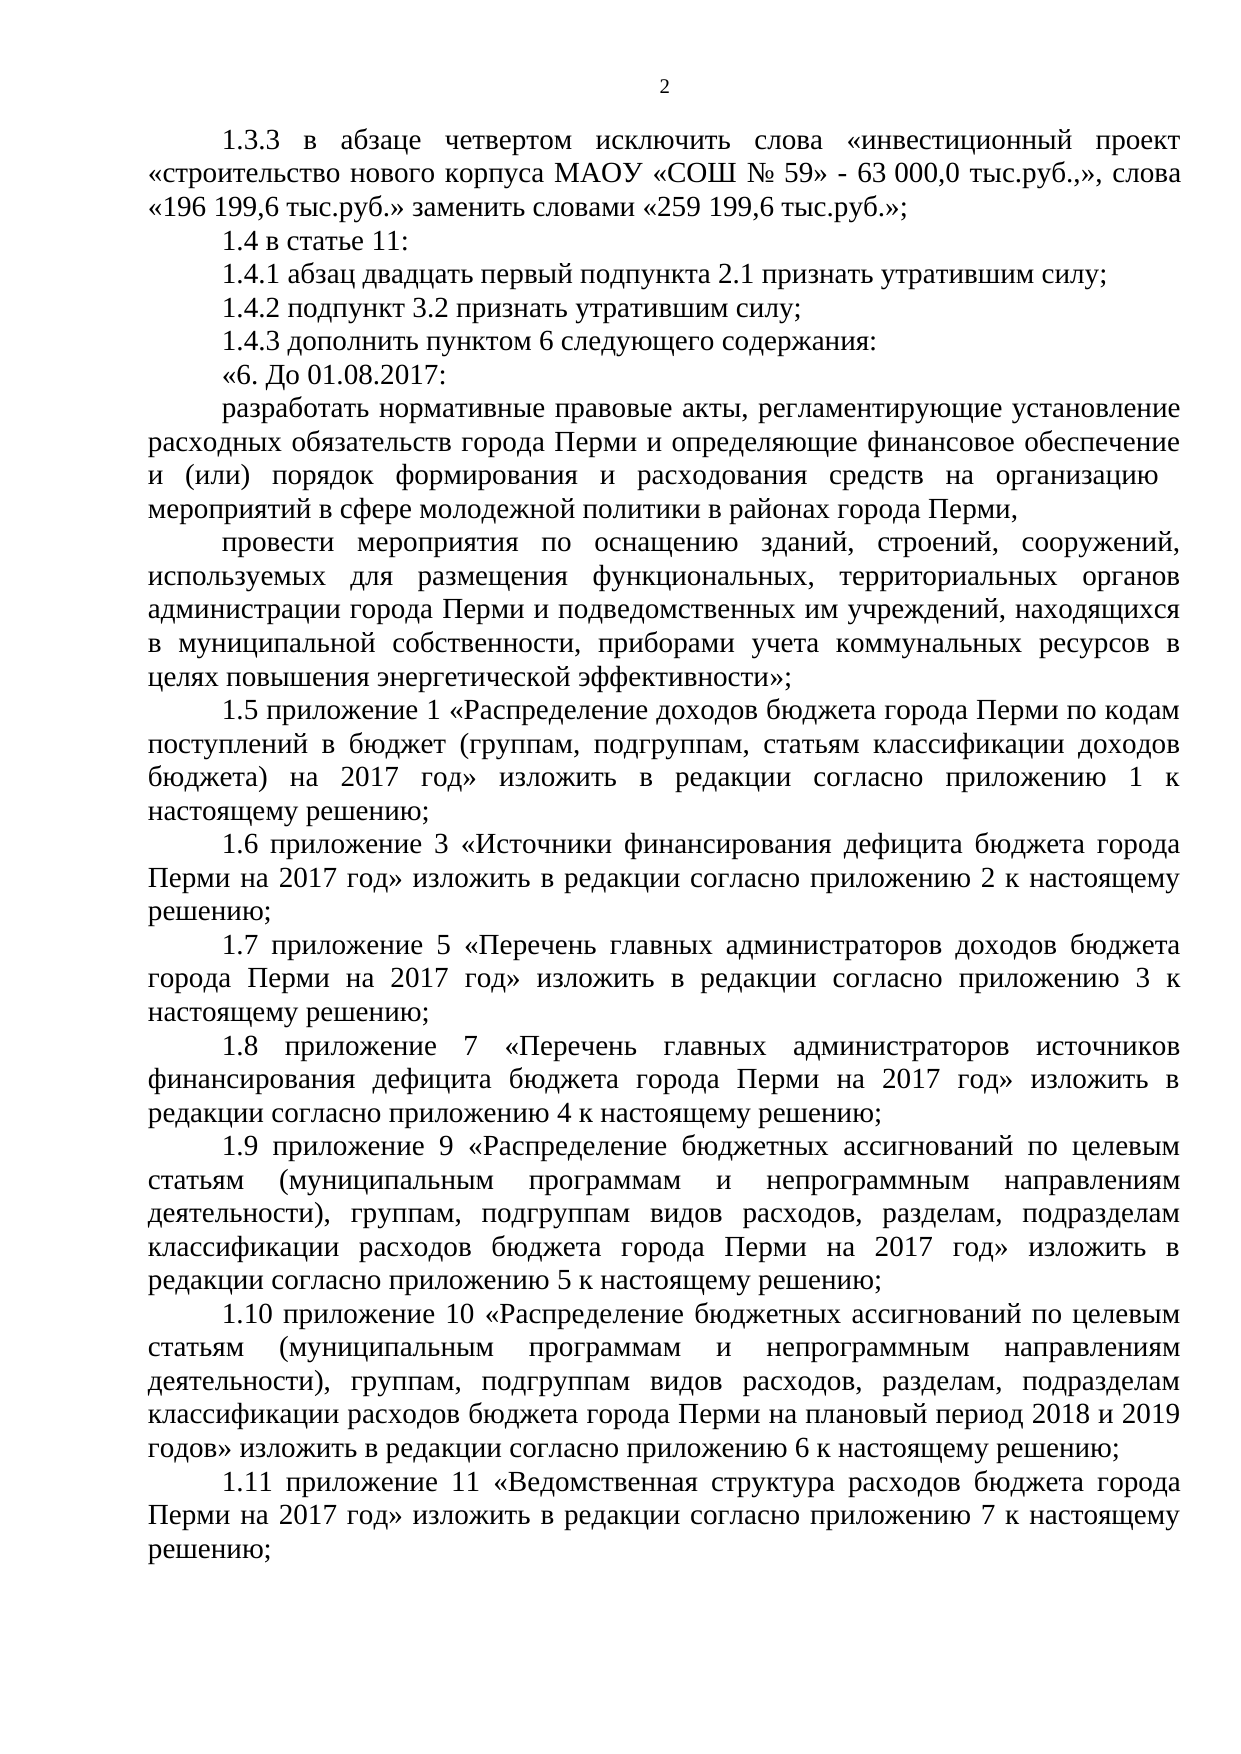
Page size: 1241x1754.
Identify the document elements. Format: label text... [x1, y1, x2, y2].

text 1.4.3 дополнить пунктом 6 следующего содержания: [148, 323, 1181, 357]
text «6. До 01.08.2017: [148, 357, 1181, 390]
text 1.9 приложение 9 «Распределение бюджетных ассигнований по целевым статьям (муниципальным программам и непрограммным направлениям деятельности), группам, подгруппам видов расходов, разделам, подразделам классификации расходов бюджета города Перми на 2017 год» изложить в редакции согласно приложению 5 к настоящему решению; [148, 1128, 1181, 1296]
text 1.4.1 абзац двадцать первый подпункта 2.1 признать утратившим силу; [148, 256, 1181, 290]
text 1.6 приложение 3 «Источники финансирования дефицита бюджета города Перми на 2017 год» изложить в редакции согласно приложению 2 к настоящему решению; [148, 826, 1181, 927]
text 1.4.2 подпункт 3.2 признать утратившим силу; [148, 290, 1181, 323]
text разработать нормативные правовые акты, регламентирующие установление расходных обязательств города Перми и определяющие финансовое обеспечение и (или) порядок формирования и расходования средств на организацию мероприятий в сфере молодежной политики в районах города Перми, [148, 390, 1181, 524]
text 1.7 приложение 5 «Перечень главных администраторов доходов бюджета города Перми на 2017 год» изложить в редакции согласно приложению 3 к настоящему решению; [148, 927, 1181, 1028]
text 1.10 приложение 10 «Распределение бюджетных ассигнований по целевым статьям (муниципальным программам и непрограммным направлениям деятельности), группам, подгруппам видов расходов, разделам, подразделам классификации расходов бюджета города Перми на плановый период 2018 и 2019 годов» изложить в редакции согласно приложению 6 к настоящему решению; [148, 1296, 1181, 1464]
text 1.8 приложение 7 «Перечень главных администраторов источников финансирования дефицита бюджета города Перми на 2017 год» изложить в редакции согласно приложению 4 к настоящему решению; [148, 1028, 1181, 1128]
text провести мероприятия по оснащению зданий, строений, сооружений, используемых для размещения функциональных, территориальных органов администрации города Перми и подведомственных им учреждений, находящихся в муниципальной собственности, приборами учета коммунальных ресурсов в целях повышения энергетической эффективности»; [148, 524, 1181, 692]
text 1.3.3 в абзаце четвертом исключить слова «инвестиционный проект «строительство нового корпуса МАОУ «СОШ № 59» - 63 000,0 тыс.руб.,», слова «196 199,6 тыс.руб.» заменить словами «259 199,6 тыс.руб.»; [148, 122, 1181, 223]
text 1.4 в статье 11: [148, 223, 1181, 256]
text 1.5 приложение 1 «Распределение доходов бюджета города Перми по кодам поступлений в бюджет (группам, подгруппам, статьям классификации доходов бюджета) на 2017 год» изложить в редакции согласно приложению 1 к настоящему решению; [148, 692, 1181, 826]
text 1.11 приложение 11 «Ведомственная структура расходов бюджета города Перми на 2017 год» изложить в редакции согласно приложению 7 к настоящему решению; [148, 1464, 1181, 1564]
